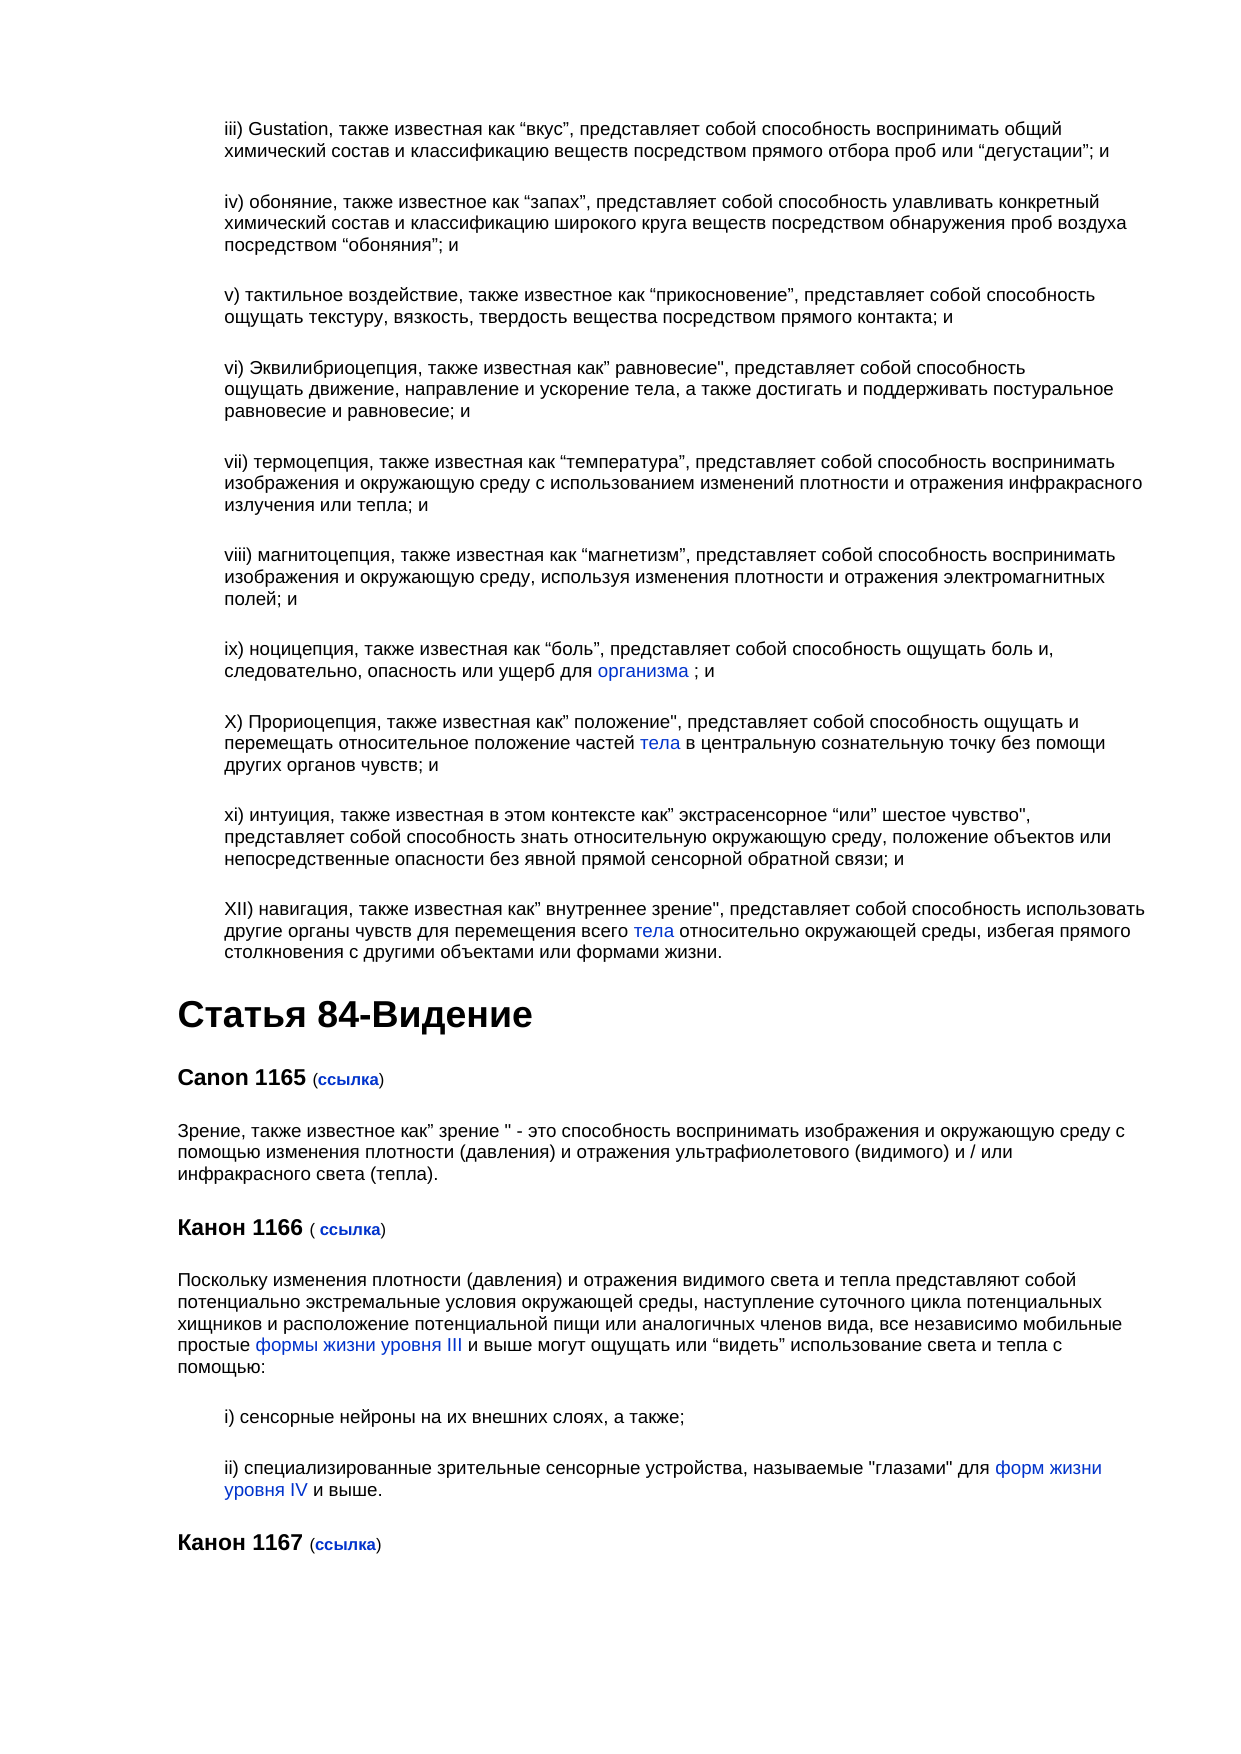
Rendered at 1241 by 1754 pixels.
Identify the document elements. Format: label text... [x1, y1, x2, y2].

text Статья 84-Видение [177, 992, 1152, 1035]
text Канон 1167 (ссылка) [177, 1529, 1152, 1556]
text Канон 1166 ( ссылка) [177, 1214, 1152, 1240]
text Зрение, также известное как” зрение " - это способность воспринимать изображения и окружающую среду с помощью изменения плотности (давления) и отражения ультрафиолетового (видимого) и / или инфракрасного света (тепла). [177, 1120, 1152, 1184]
text Поскольку изменения плотности (давления) и отражения видимого света и тепла представляют собой потенциально экстремальные условия окружающей среды, наступление суточного цикла потенциальных хищников и расположение потенциальной пищи или аналогичных членов вида, все независимо мобильные простые формы жизни уровня III и выше могут ощущать или “видеть” использование света и тепла с помощью: [177, 1269, 1152, 1377]
text viii) магнитоцепция, также известная как “магнетизм”, представляет собой способность воспринимать изображения и окружающую среду, используя изменения плотности и отражения электромагнитных полей; и [224, 544, 1152, 609]
text iv) обоняние, также известное как “запах”, представляет собой способность улавливать конкретный химический состав и классификацию широкого круга веществ посредством обнаружения проб воздуха посредством “обоняния”; и [224, 190, 1152, 255]
text ii) специализированные зрительные сенсорные устройства, называемые "глазами" для форм жизни уровня IV и выше. [224, 1457, 1152, 1500]
text xi) интуиция, также известная в этом контексте как” экстрасенсорное “или” шестое чувство", представляет собой способность знать относительную окружающую среду, положение объектов или непосредственные опасности без явной прямой сенсорной обратной связи; и [224, 804, 1152, 869]
text i) сенсорные нейроны на их внешних слоях, а также; [224, 1406, 1152, 1428]
text iii) Gustation, также известная как “вкус”, представляет собой способность воспринимать общий химический состав и классификацию веществ посредством прямого отбора проб или “дегустации”; и [224, 118, 1152, 161]
text vi) Эквилибриоцепция, также известная как” равновесие", представляет собой способность ощущать движение, направление и ускорение тела, а также достигать и поддерживать постуральное равновесие и равновесие; и [224, 357, 1152, 421]
text Canon 1165 (ссылка) [177, 1064, 1152, 1091]
text XII) навигация, также известная как” внутреннее зрение", представляет собой способность использовать другие органы чувств для перемещения всего тела относительно окружающей среды, избегая прямого столкновения с другими объектами или формами жизни. [224, 898, 1152, 963]
text v) тактильное воздействие, также известное как “прикосновение”, представляет собой способность ощущать текстуру, вязкость, твердость вещества посредством прямого контакта; и [224, 284, 1152, 327]
text vii) термоцепция, также известная как “температура”, представляет собой способность воспринимать изображения и окружающую среду с использованием изменений плотности и отражения инфракрасного излучения или тепла; и [224, 450, 1152, 515]
text X) Прориоцепция, также известная как” положение", представляет собой способность ощущать и перемещать относительное положение частей тела в центральную сознательную точку без помощи других органов чувств; и [224, 710, 1152, 775]
text ix) ноцицепция, также известная как “боль”, представляет собой способность ощущать боль и, следовательно, опасность или ущерб для организма ; и [224, 638, 1152, 681]
